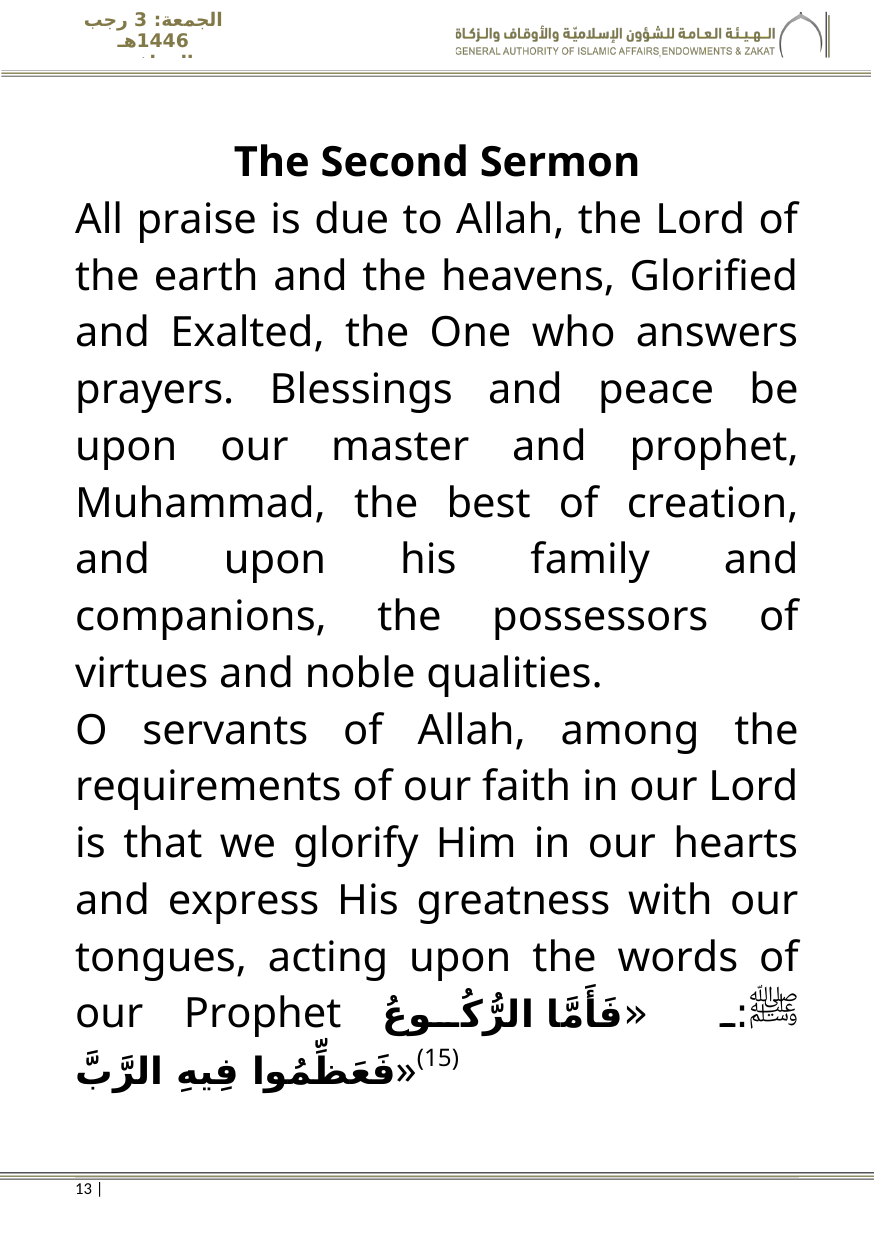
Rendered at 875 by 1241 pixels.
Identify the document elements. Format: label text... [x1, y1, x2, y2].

text O servants of Allah, among the requirements of our faith in our Lord is that we glorify Him in our hearts and express His greatness with our tongues, acting upon the words of our Prophet ﷺ: «فَأَمَّا الرُّكُوعُ ‌فَعَظِّمُوا ‌فِيهِ ‌الرَّبَّ»() [75, 699, 799, 1097]
text The Second Sermon [75, 77, 799, 188]
picture [455, 11, 830, 59]
picture [0, 70, 871, 77]
picture [0, 1172, 874, 1180]
text All praise is due to Allah, the Lord of the earth and the heavens, Glorified and Exalted, the One who answers prayers. Blessings and peace be upon our master and prophet, Muhammad, the best of creation, and upon his family and companions, the possessors of virtues and noble qualities. [75, 188, 799, 699]
